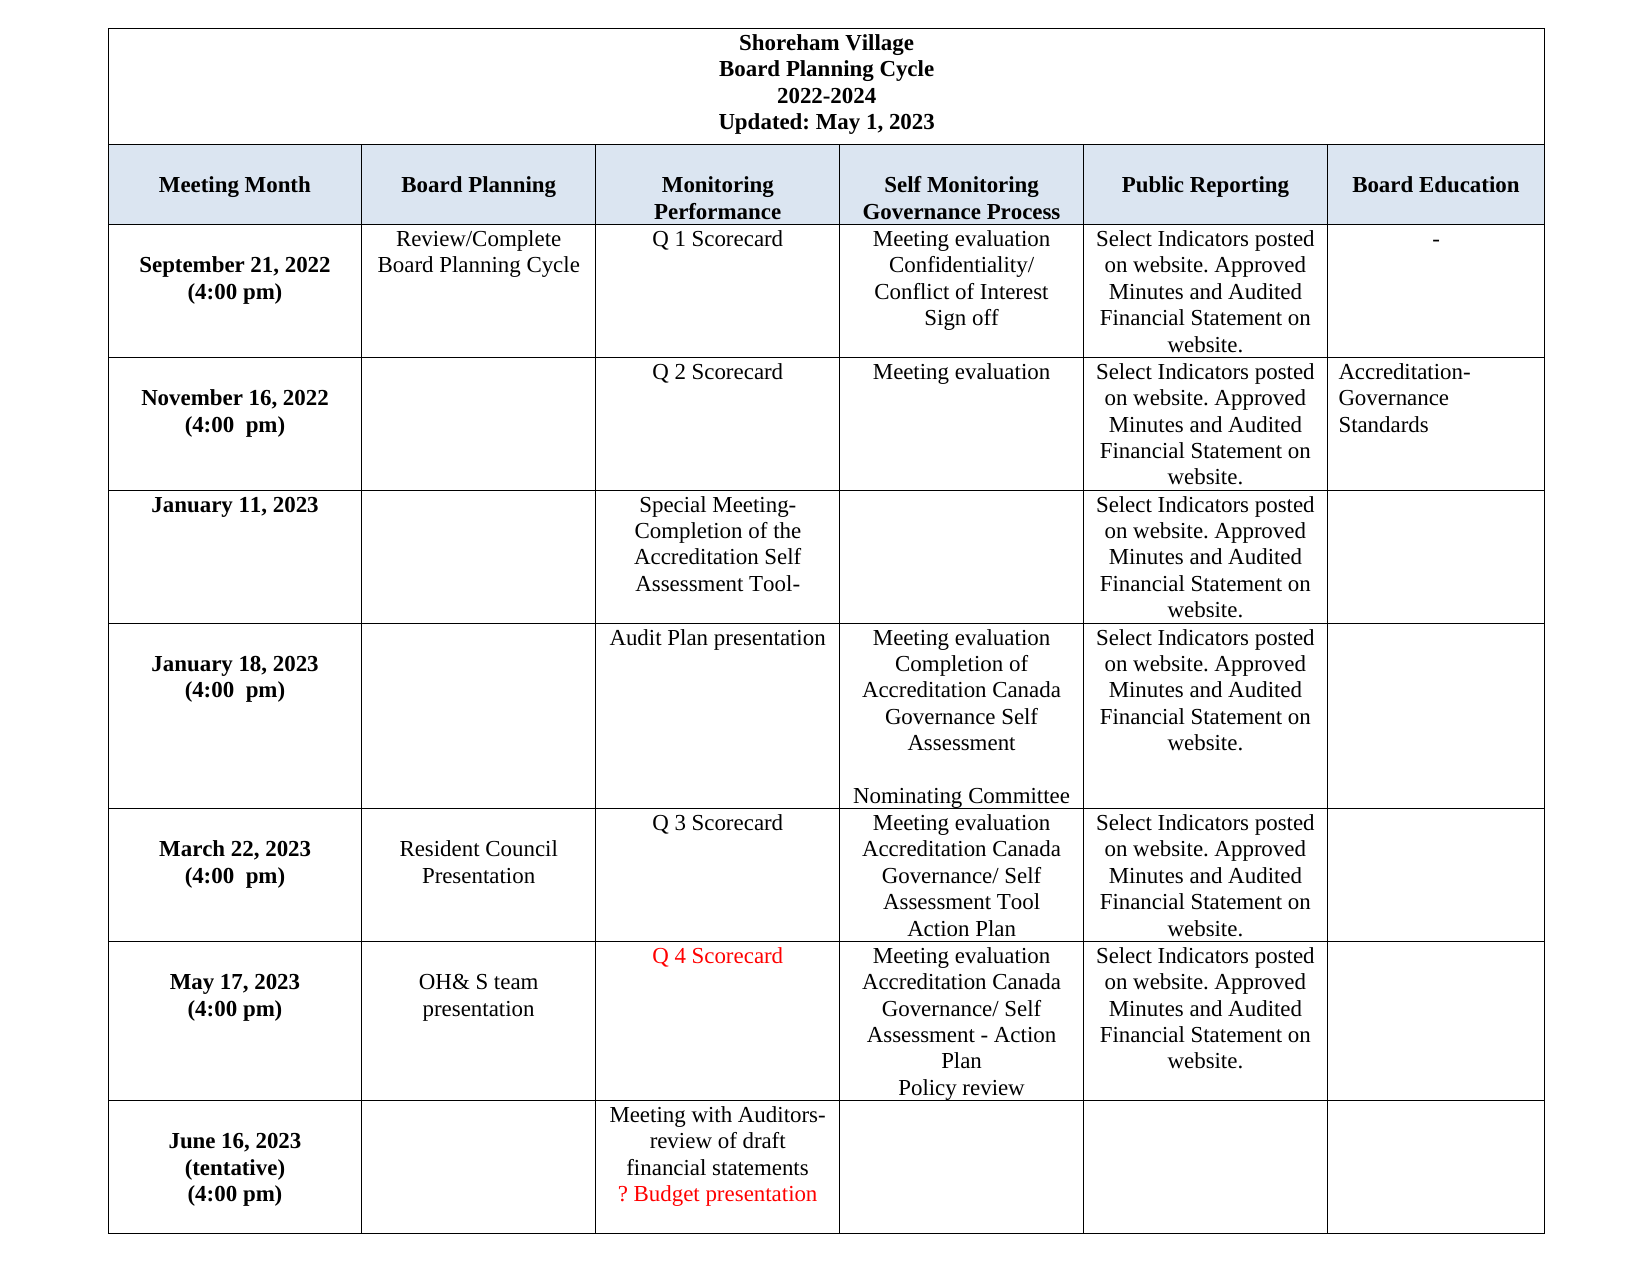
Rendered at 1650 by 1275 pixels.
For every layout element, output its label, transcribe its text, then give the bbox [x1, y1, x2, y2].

table_cell Meeting evaluation Completion of Accreditation Canada Governance Self Assessment Nominating Committee [840, 624, 1083, 808]
table_cell September 21, 2022 (4:00 pm) [109, 225, 361, 357]
table_cell [362, 358, 595, 490]
table_cell Special Meeting- Completion of the Accreditation Self Assessment Tool- [596, 491, 839, 623]
table_cell OH& S team presentation [362, 942, 595, 1100]
table_cell Self Monitoring Governance Process [840, 145, 1083, 224]
table_cell Meeting Month [109, 145, 361, 224]
table_cell - [1328, 225, 1544, 357]
table_cell [1328, 942, 1544, 1100]
table_cell January 18, 2023 (4:00 pm) [109, 624, 361, 808]
table_cell Board Planning [362, 145, 595, 224]
table_cell Accreditation- Governance Standards [1328, 358, 1544, 490]
table_cell [1328, 809, 1544, 941]
table_cell Board Education [1328, 145, 1544, 224]
table_cell Select Indicators posted on website. Approved Minutes and Audited Financial Statement on website. [1084, 491, 1327, 623]
table_cell [362, 624, 595, 808]
table_cell Resident Council Presentation [362, 809, 595, 941]
table_cell Meeting evaluation Accreditation Canada Governance/ Self Assessment Tool Action Plan [840, 809, 1083, 941]
table_cell [840, 1101, 1083, 1233]
table_cell [362, 491, 595, 623]
table_cell January 11, 2023 [109, 491, 361, 623]
table_cell Q 1 Scorecard [596, 225, 839, 357]
table_cell March 22, 2023 (4:00 pm) [109, 809, 361, 941]
table_cell [1084, 1101, 1327, 1233]
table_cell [109, 1101, 361, 1233]
table_cell Meeting evaluation Confidentiality/ Conflict of Interest Sign off [840, 225, 1083, 357]
table_cell Select Indicators posted on website. Approved Minutes and Audited Financial Statement on website. [1084, 358, 1327, 490]
table_cell Q 2 Scorecard [596, 358, 839, 490]
table_cell Select Indicators posted on website. Approved Minutes and Audited Financial Statement on website. [1084, 809, 1327, 941]
table_cell November 16, 2022 (4:00 pm) [109, 358, 361, 490]
table_header Shoreham Village Board Planning Cycle 2022-2024 Updated: May 1, 2023 [109, 29, 1544, 144]
table_cell [1328, 624, 1544, 808]
table_cell May 17, 2023 (4:00 pm) [109, 942, 361, 1100]
table_cell [1328, 491, 1544, 623]
table_cell Monitoring Performance [596, 145, 839, 224]
table_cell Select Indicators posted on website. Approved Minutes and Audited Financial Statement on website. [1084, 225, 1327, 357]
table_cell Audit Plan presentation [596, 624, 839, 808]
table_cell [596, 1101, 839, 1233]
table_cell Q 3 Scorecard [596, 809, 839, 941]
table_cell [840, 491, 1083, 623]
table_cell Select Indicators posted on website. Approved Minutes and Audited Financial Statement on website. [1084, 624, 1327, 808]
table_cell Public Reporting [1084, 145, 1327, 224]
table_cell [1328, 1101, 1544, 1233]
table_cell Review/Complete Board Planning Cycle [362, 225, 595, 357]
table_cell Select Indicators posted on website. Approved Minutes and Audited Financial Statement on website. [1084, 942, 1327, 1100]
table_cell Meeting evaluation Accreditation Canada Governance/ Self Assessment - Action Plan Policy review [840, 942, 1083, 1100]
table_cell Q 4 Scorecard [596, 942, 839, 1100]
table_cell [362, 1101, 595, 1233]
table_cell Meeting evaluation [840, 358, 1083, 490]
